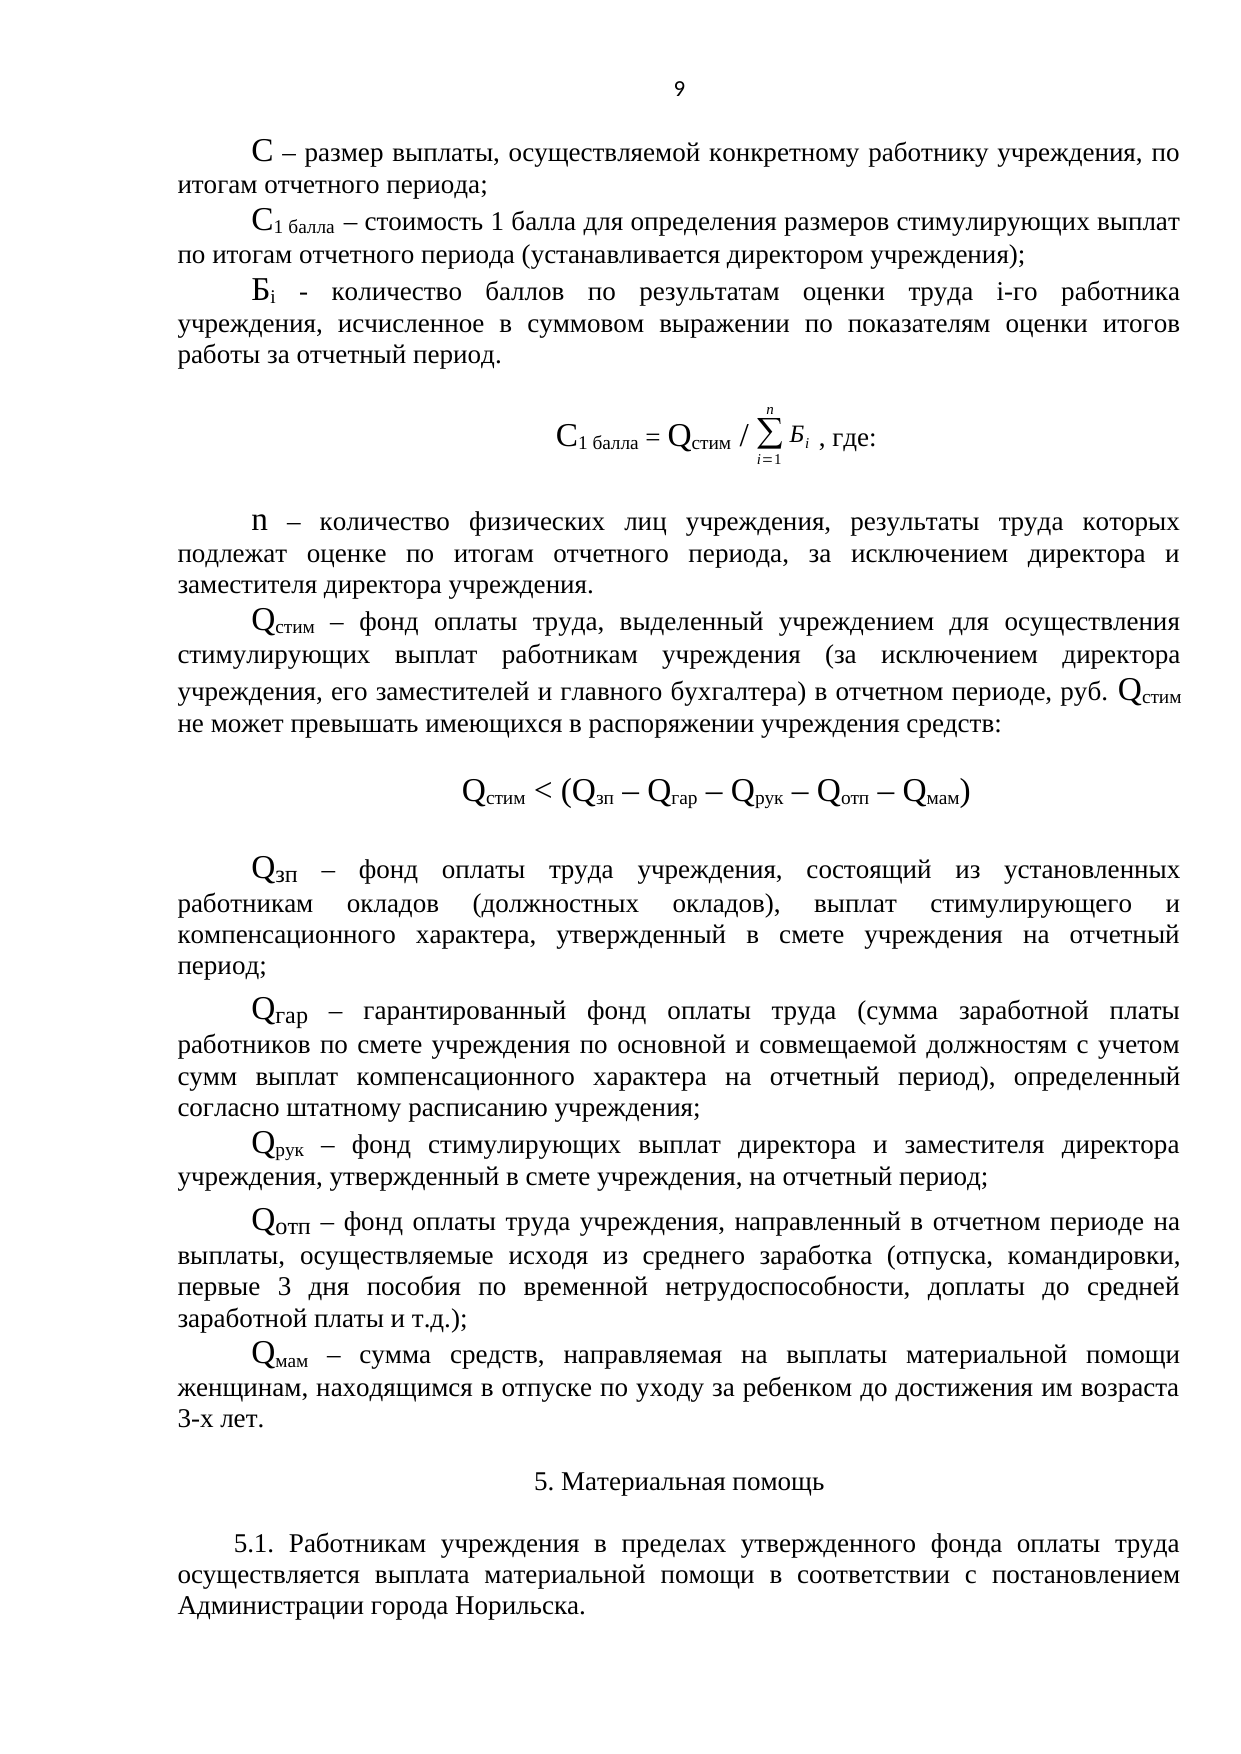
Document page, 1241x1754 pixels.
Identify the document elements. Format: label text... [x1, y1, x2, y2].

text 5. Материальная помощь [177, 1464, 1181, 1496]
text n – количество физических лиц учреждения, результаты труда которых подлежат оценке по итогам отчетного периода, за исключением директора и заместителя директора учреждения. [177, 499, 1181, 600]
text 5.1. Работникам учреждения в пределах утвержденного фонда оплаты труда осуществляется выплата материальной помощи в соответствии с постановлением Администрации города Норильска. [177, 1527, 1181, 1620]
text Бi - количество баллов по результатам оценки труда i-го работника учреждения, исчисленное в суммовом выражении по показателям оценки итогов работы за отчетный период. [177, 269, 1181, 369]
text Qгар – гарантированный фонд оплаты труда (сумма заработной платы работников по смете учреждения по основной и совмещаемой должностям с учетом сумм выплат компенсационного характера на отчетный период), определенный согласно штатному расписанию учреждения; [177, 981, 1181, 1122]
text С – размер выплаты, осуществляемой конкретному работнику учреждения, по итогам отчетного периода; [177, 130, 1181, 199]
text С1 балла = Qстим / , где: [177, 401, 1181, 468]
text С1 балла – стоимость 1 балла для определения размеров стимулирующих выплат по итогам отчетного периода (устанавливается директором учреждения); [177, 199, 1181, 269]
text Qстим < (Qзп – Qгар – Qрук – Qотп – Qмам) [177, 770, 1181, 808]
text Qстим – фонд оплаты труда, выделенный учреждением для осуществления стимулирующих выплат работникам учреждения (за исключением директора учреждения, его заместителей и главного бухгалтера) в отчетном периоде, руб. Qстим не может превышать имеющихся в распоряжении учреждения средств: [177, 600, 1181, 739]
text Qрук – фонд стимулирующих выплат директора и заместителя директора учреждения, утвержденный в смете учреждения, на отчетный период; [177, 1122, 1181, 1191]
text Qзп – фонд оплаты труда учреждения, состоящий из установленных работникам окладов (должностных окладов), выплат стимулирующего и компенсационного характера, утвержденный в смете учреждения на отчетный период; [177, 839, 1181, 981]
text Qмам – сумма средств, направляемая на выплаты материальной помощи женщинам, находящимся в отпуске по уходу за ребенком до достижения им возраста 3-х лет. [177, 1333, 1181, 1433]
text Qотп – фонд оплаты труда учреждения, направленный в отчетном периоде на выплаты, осуществляемые исходя из среднего заработка (отпуска, командировки, первые 3 дня пособия по временной нетрудоспособности, доплаты до средней заработной платы и т.д.); [177, 1191, 1181, 1333]
